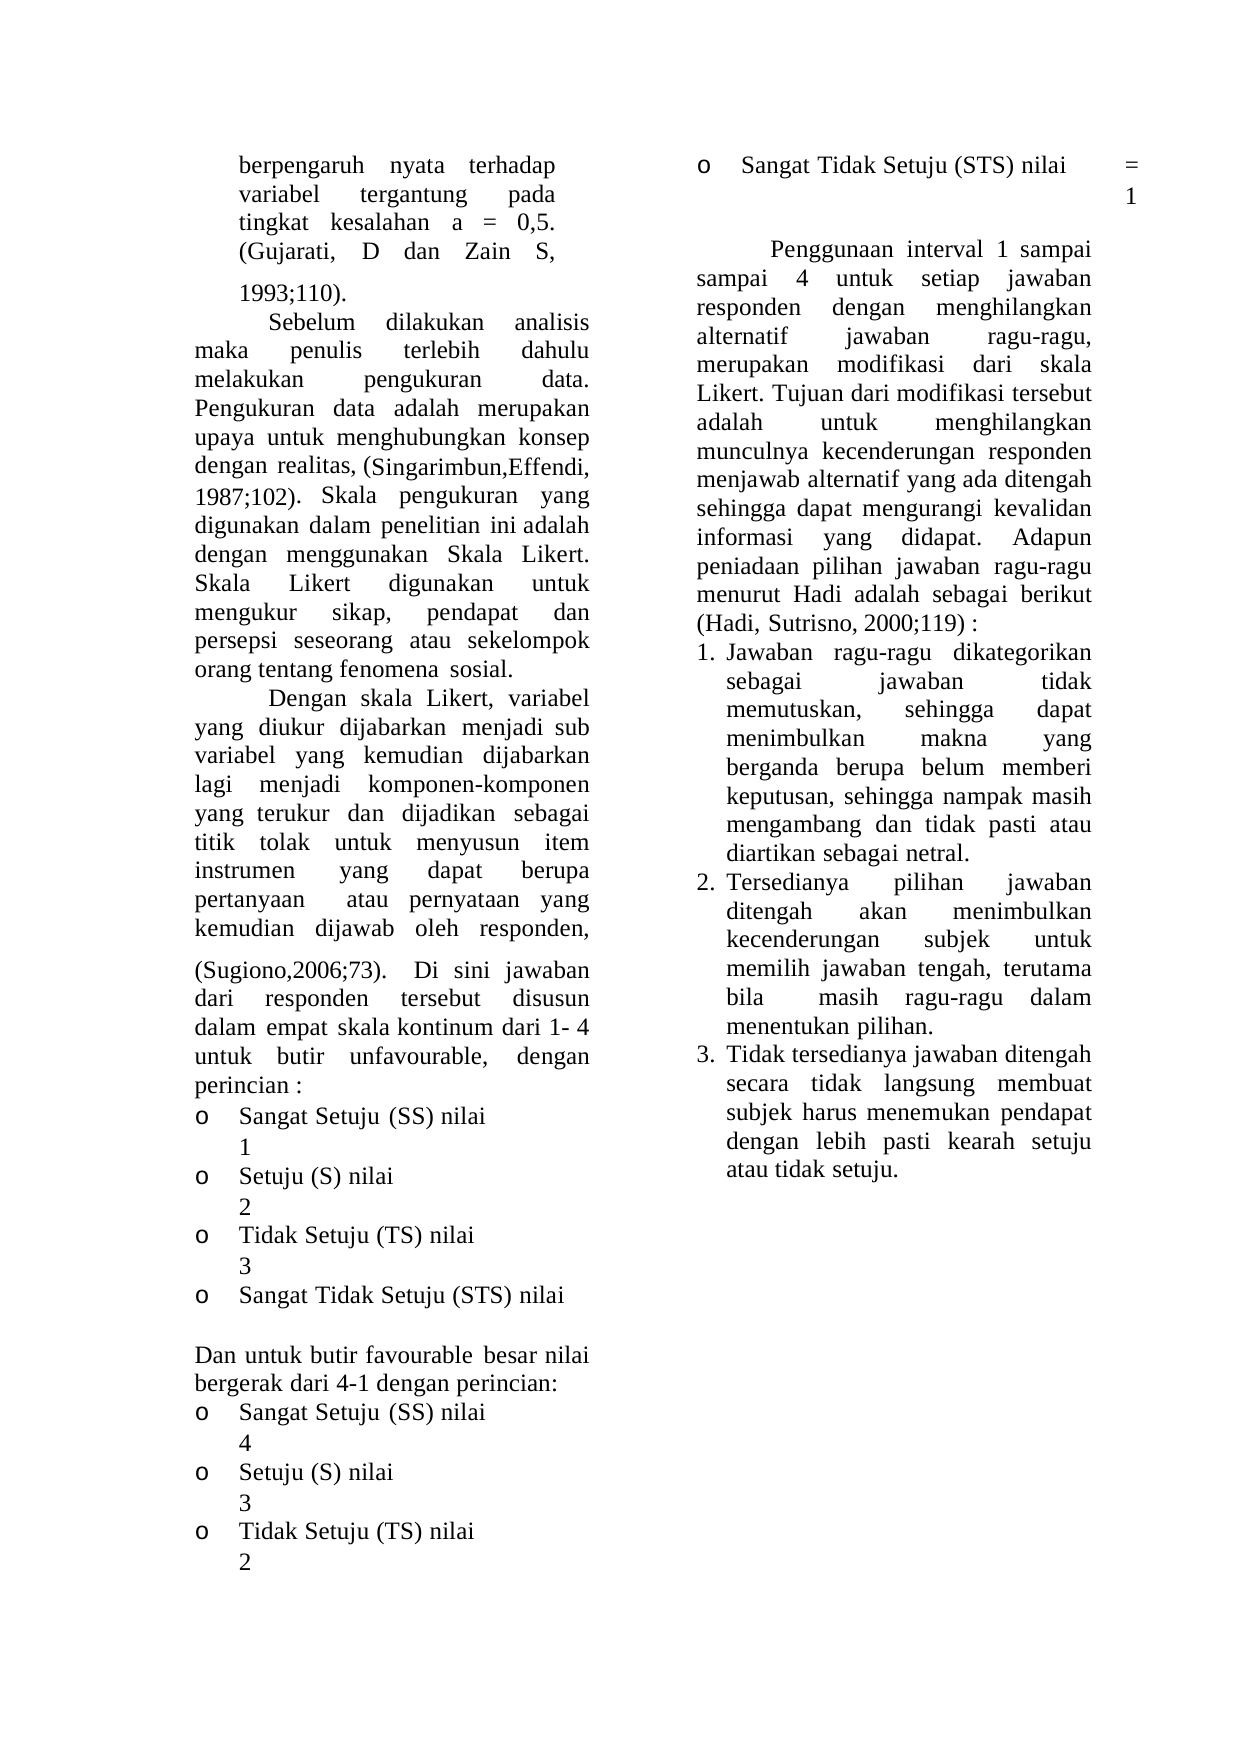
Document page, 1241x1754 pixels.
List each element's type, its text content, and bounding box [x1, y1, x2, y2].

list Sangat Tidak Setuju (STS) nilai = 1 [696, 150, 1092, 209]
text 1. Jawaban ragu-ragu dikategorikan sebagai jawaban tidak memutuskan, sehingga dapat menimbulkan makna yang berganda berupa belum memberi keputusan, sehingga nampak masih mengambang dan tidak pasti atau diartikan sebagai netral. [696, 637, 1092, 867]
text 3. Tidak tersedianya jawaban ditengah secara tidak langsung membuat subjek harus menemukan pendapat dengan lebih pasti kearah setuju atau tidak setuju. [696, 1039, 1092, 1183]
list Setuju (S) nilai = 3 [194, 1457, 589, 1516]
list Sangat Setuju (SS) nilai = 4 [194, 1397, 589, 1457]
list Sangat Tidak Setuju (STS) nilai = 4 [194, 1280, 589, 1340]
text Dengan skala Likert, variabel yang diukur dijabarkan menjadi sub variabel yang kemudian dijabarkan lagi menjadi komponen-komponen yang terukur dan dijadikan sebagai titik tolak untuk menyusun item instrumen yang dapat berupa pertanyaan atau pernyataan yang kemudian dijawab oleh responden, (Sugiono,2006;73). Di sini jawaban dari responden tersebut disusun dalam empat skala kontinum dari 1- 4 untuk butir unfavourable, dengan perincian : [194, 683, 589, 1098]
list Tidak Setuju (TS) nilai = 2 [194, 1516, 589, 1576]
text Dan untuk butir favourable besar nilai bergerak dari 4-1 dengan perincian: [194, 1340, 589, 1397]
list Sangat Setuju (SS) nilai = 1 [194, 1101, 589, 1161]
list Tidak Setuju (TS) nilai = 3 [194, 1221, 589, 1280]
text Penggunaan interval 1 sampai sampai 4 untuk setiap jawaban responden dengan menghilangkan alternatif jawaban ragu-ragu, merupakan modifikasi dari skala Likert. Tujuan dari modifikasi tersebut adalah untuk menghilangkan munculnya kecenderungan responden menjawab alternatif yang ada ditengah sehingga dapat mengurangi kevalidan informasi yang didapat. Adapun peniadaan pilihan jawaban ragu-ragu menurut Hadi adalah sebagai berikut (Hadi, Sutrisno, 2000;119) : [696, 234, 1092, 637]
list Setuju (S) nilai = 2 [194, 1161, 589, 1221]
text 2. Tersedianya pilihan jawaban ditengah akan menimbulkan kecenderungan subjek untuk memilih jawaban tengah, terutama bila masih ragu-ragu dalam menentukan pilihan. [696, 867, 1092, 1039]
text Sebelum dilakukan analisis maka penulis terlebih dahulu melakukan pengukuran data. Pengukuran data adalah merupakan upaya untuk menghubungkan konsep dengan realitas, (Singarimbun,Effendi, 1987;102). Skala pengukuran yang digunakan dalam penelitian ini adalah dengan menggunakan Skala Likert. Skala Likert digunakan untuk mengukur sikap, pendapat dan persepsi seseorang atau sekelompok orang tentang fenomena sosial. [194, 307, 589, 683]
